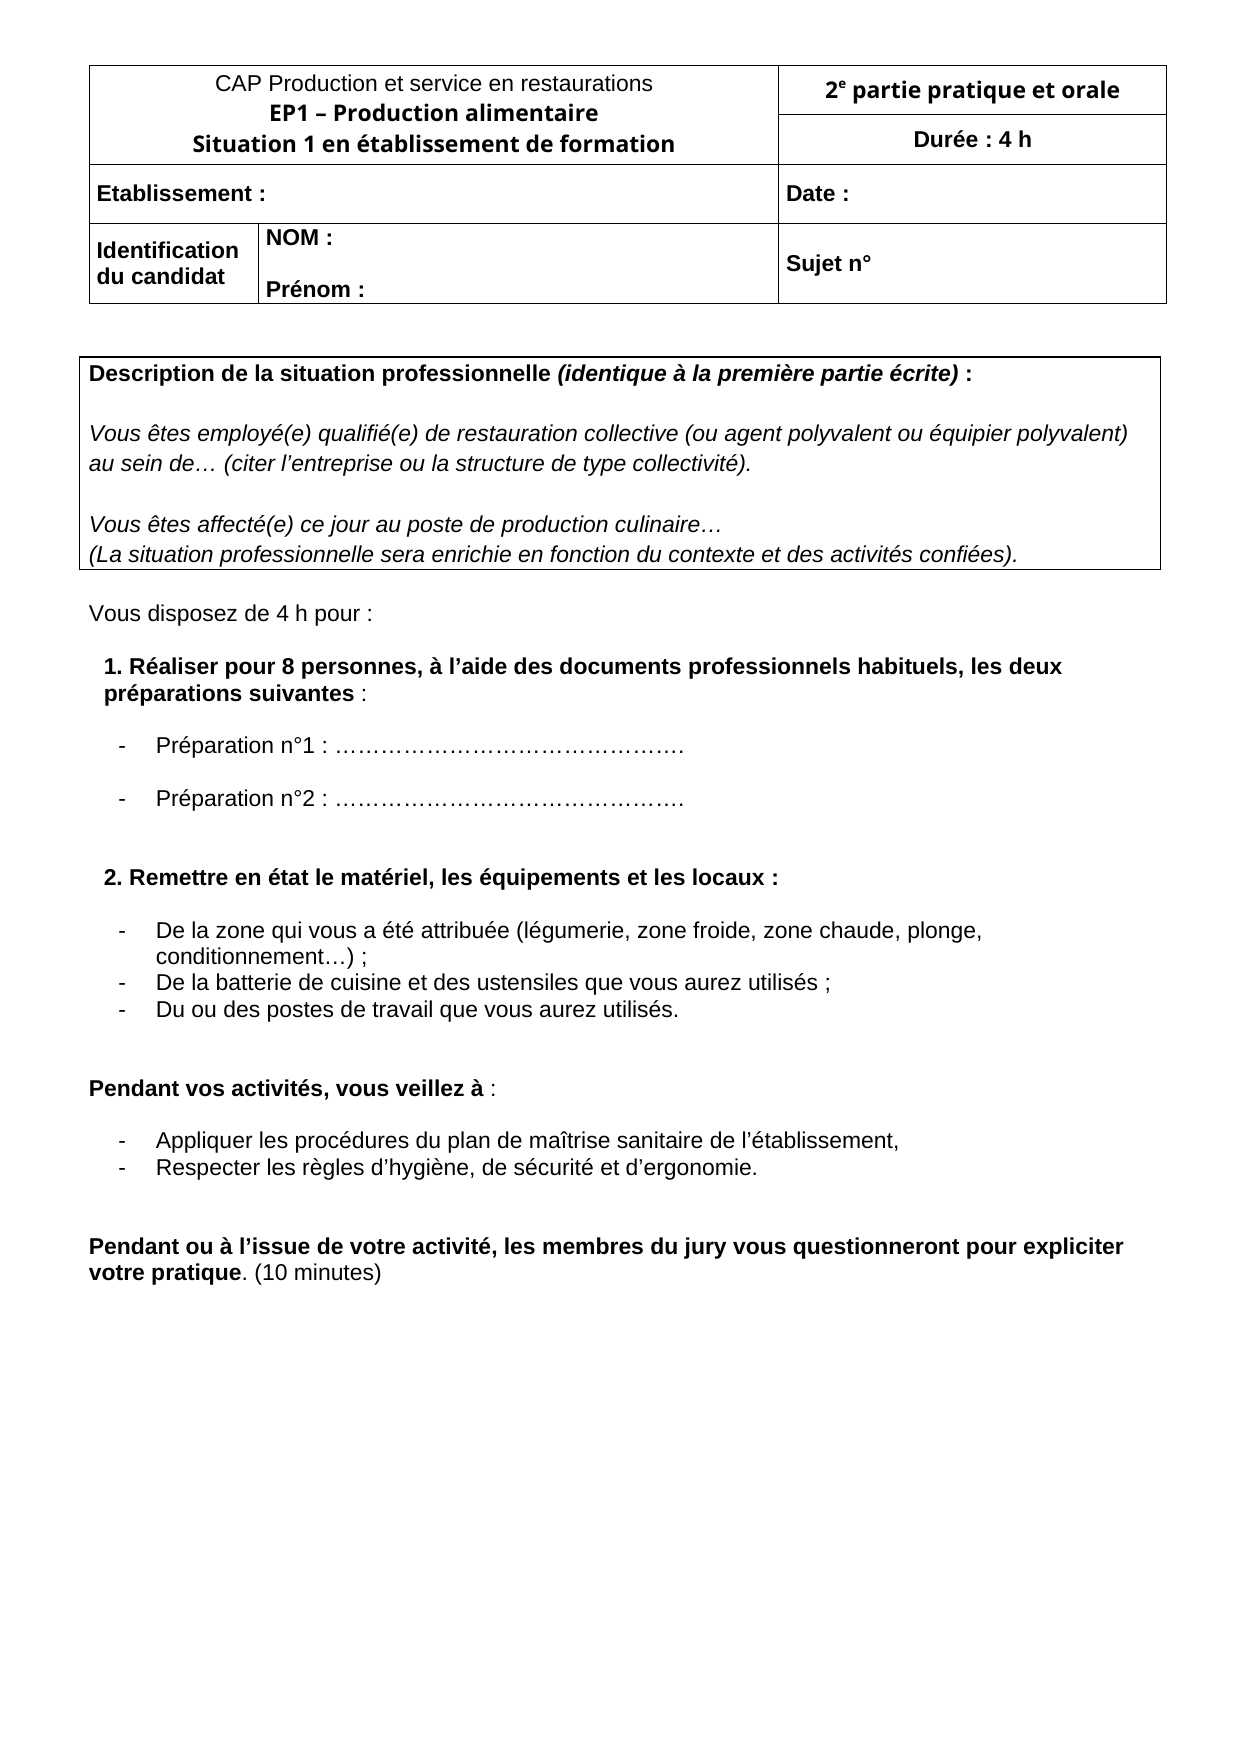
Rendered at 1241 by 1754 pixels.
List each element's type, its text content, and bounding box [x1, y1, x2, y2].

list De la zone qui vous a été attribuée (légumerie, zone froide, zone chaude, plonge, conditionnement…) ; [118, 917, 1152, 969]
table_cell Durée : 4 h [779, 115, 1166, 163]
table_cell Identification du candidat [90, 224, 258, 303]
list Appliquer les procédures du plan de maîtrise sanitaire de l’établissement, [118, 1127, 1152, 1154]
list Préparation n°1 : ………………………………………. [118, 732, 1152, 758]
text Vous êtes affecté(e) ce jour au poste de production culinaire… [80, 507, 1160, 537]
list Respecter les règles d’hygiène, de sécurité et d’ergonomie. [118, 1154, 1152, 1180]
list De la batterie de cuisine et des ustensiles que vous aurez utilisés ; [118, 969, 1152, 996]
text Vous disposez de 4 h pour : [89, 600, 1152, 627]
text Pendant vos activités, vous veillez à : [89, 1075, 1152, 1101]
table_header CAP Production et service en restaurations EP1 – Production alimentaire Situation 1 en établissement de formation [90, 66, 778, 163]
text Vous êtes employé(e) qualifié(e) de restauration collective (ou agent polyvalent ou équipier polyvalent) au sein de… (citer l’entreprise ou la structure de type collectivité). [80, 417, 1160, 476]
list Préparation n°2 : ………………………………………. [118, 785, 1152, 811]
table_cell NOM : Prénom : [259, 224, 778, 303]
table_cell Etablissement : [90, 165, 778, 222]
table_cell Sujet n° [779, 224, 1166, 303]
text 2. Remettre en état le matériel, les équipements et les locaux : [103, 864, 1152, 890]
table_cell [890, 165, 1166, 222]
text (La situation professionnelle sera enrichie en fonction du contexte et des activités confiées). [80, 538, 1160, 569]
text Description de la situation professionnelle (identique à la première partie écrite) : [80, 358, 1160, 386]
list Du ou des postes de travail que vous aurez utilisés. [118, 996, 1152, 1022]
table_cell Date : [779, 165, 890, 222]
text Pendant ou à l’issue de votre activité, les membres du jury vous questionneront pour expliciter votre pratique. (10 minutes) [89, 1233, 1152, 1286]
text 1. Réaliser pour 8 personnes, à l’aide des documents professionnels habituels, les deux préparations suivantes : [103, 653, 1152, 706]
table_header 2e partie pratique et orale [779, 66, 1166, 114]
